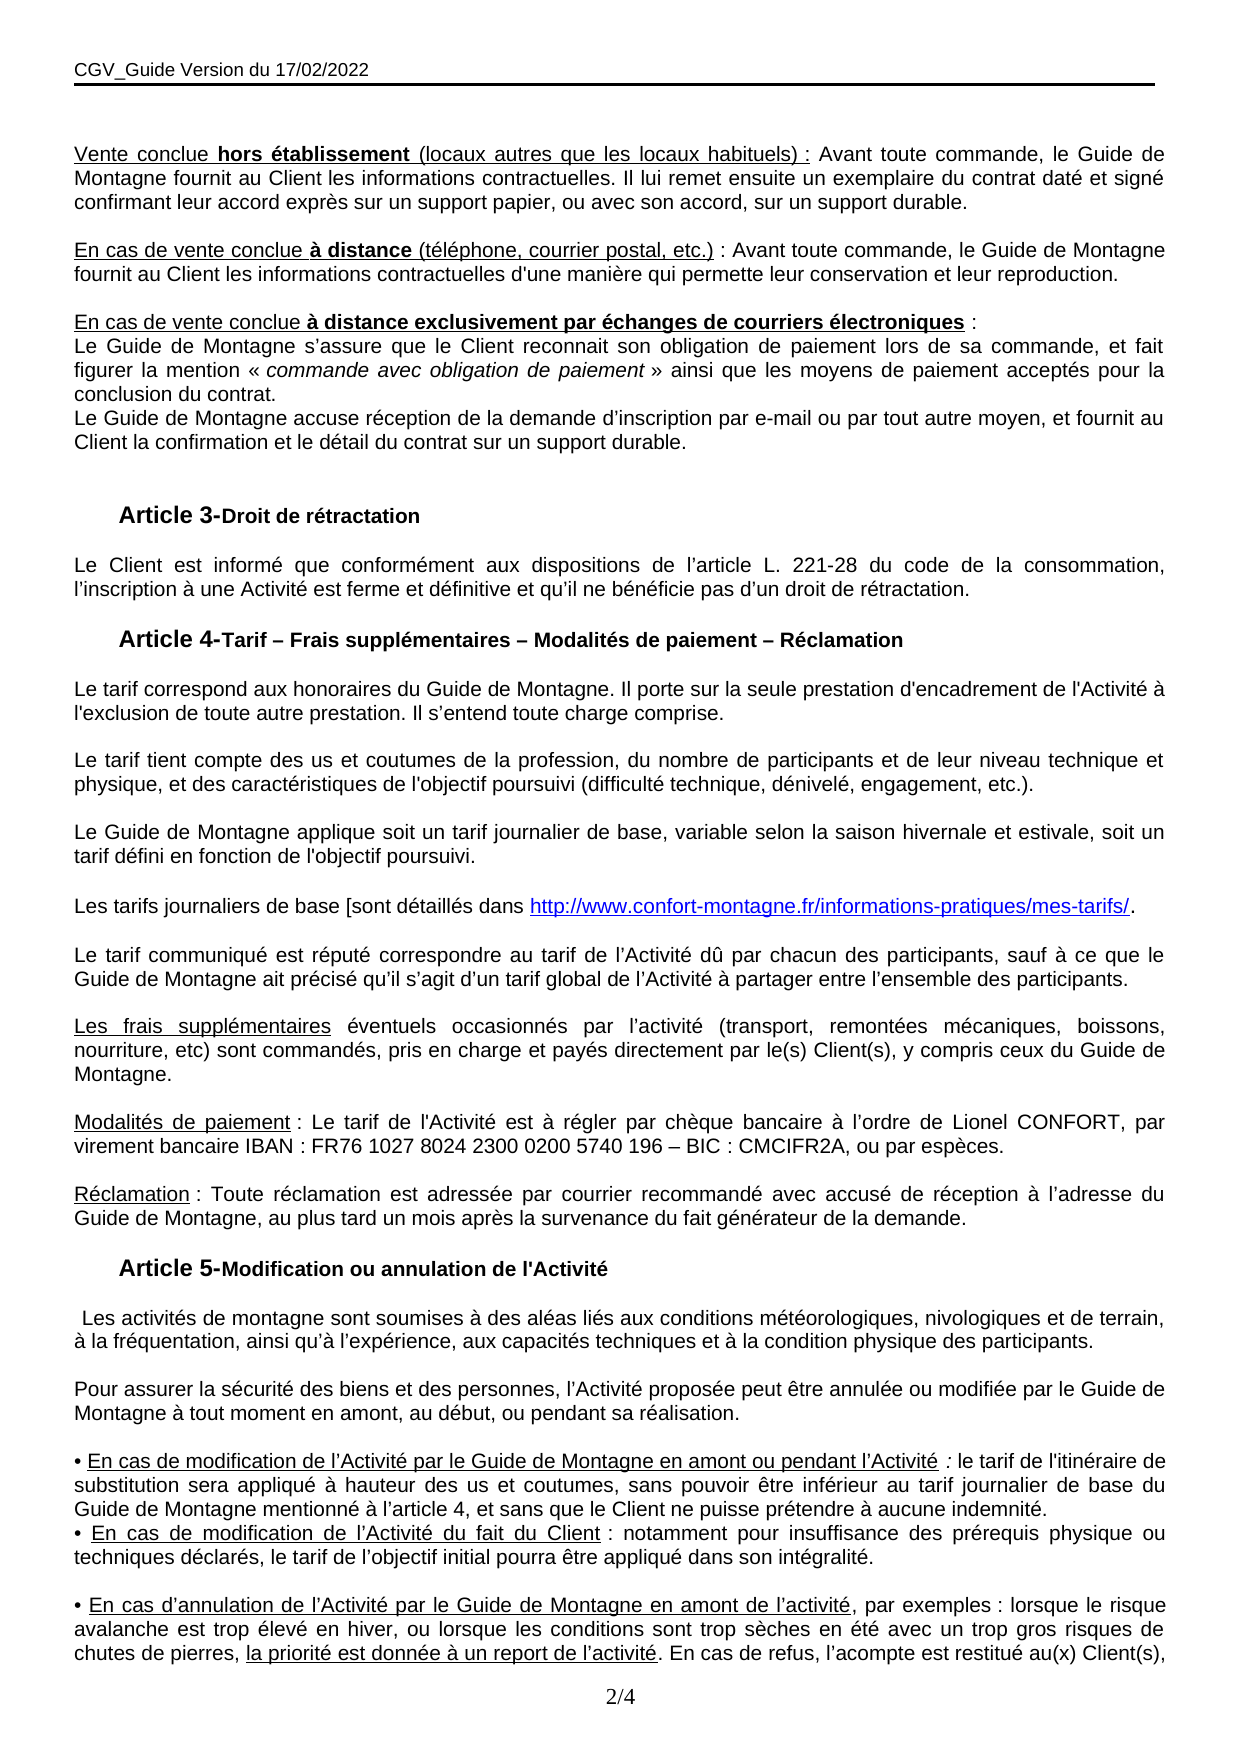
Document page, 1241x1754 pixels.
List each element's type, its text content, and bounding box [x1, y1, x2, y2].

text En cas de vente conclue à distance (téléphone, courrier postal, etc.) : Avant toute commande, le Guide de Montagne fournit au Client les informations contractuelles d'une manière qui permette leur conservation et leur reproduction. [74, 238, 1167, 286]
text Le tarif correspond aux honoraires du Guide de Montagne. Il porte sur la seule prestation d'encadrement de l'Activité à l'exclusion de toute autre prestation. Il s’entend toute charge comprise. [74, 676, 1167, 724]
text Le Guide de Montagne accuse réception de la demande d’inscription par e-mail ou par tout autre moyen, et fournit au Client la confirmation et le détail du contrat sur un support durable. [74, 406, 1167, 453]
text Le Client est informé que conformément aux dispositions de l’article L. 221-28 du code de la consommation, l’inscription à une Activité est ferme et définitive et qu’il ne bénéficie pas d’un droit de rétractation. [74, 553, 1167, 601]
text Réclamation : Toute réclamation est adressée par courrier recommandé avec accusé de réception à l’adresse du Guide de Montagne, au plus tard un mois après la survenance du fait générateur de la demande. [74, 1182, 1167, 1230]
text Le Guide de Montagne s’assure que le Client reconnait son obligation de paiement lors de sa commande, et fait figurer la mention « commande avec obligation de paiement » ainsi que les moyens de paiement acceptés pour la conclusion du contrat. [74, 334, 1165, 406]
text En cas de vente conclue à distance exclusivement par échanges de courriers électroniques : [74, 310, 1167, 334]
text • En cas de modification de l’Activité par le Guide de Montagne en amont ou pendant l’Activité : le tarif de l'itinéraire de substitution sera appliqué à hauteur des us et coutumes, sans pouvoir être inférieur au tarif journalier de base du Guide de Montagne mentionné à l’article 4, et sans que le Client ne puisse prétendre à aucune indemnité. [74, 1449, 1167, 1521]
list Droit de rétractation [118, 501, 1167, 529]
text Le tarif tient compte des us et coutumes de la profession, du nombre de participants et de leur niveau technique et physique, et des caractéristiques de l'objectif poursuivi (difficulté technique, dénivelé, engagement, etc.). [74, 748, 1167, 796]
list Tarif – Frais supplémentaires – Modalités de paiement – Réclamation [118, 625, 1167, 652]
text Vente conclue hors établissement (locaux autres que les locaux habituels) : Avant toute commande, le Guide de Montagne fournit au Client les informations contractuelles. Il lui remet ensuite un exemplaire du contrat daté et signé confirmant leur accord exprès sur un support papier, ou avec son accord, sur un support durable. [74, 142, 1165, 214]
text Le Guide de Montagne applique soit un tarif journalier de base, variable selon la saison hivernale et estivale, soit un tarif défini en fonction de l'objectif poursuivi. [74, 820, 1167, 868]
text Les tarifs journaliers de base [sont détaillés dans http://www.confort-montagne.fr/informations-pratiques/mes-tarifs/. [74, 892, 1167, 918]
text Pour assurer la sécurité des biens et des personnes, l’Activité proposée peut être annulée ou modifiée par le Guide de Montagne à tout moment en amont, au début, ou pendant sa réalisation. [74, 1377, 1167, 1425]
text Modalités de paiement : Le tarif de l'Activité est à régler par chèque bancaire à l’ordre de Lionel CONFORT, par virement bancaire IBAN : FR76 1027 8024 2300 0200 5740 196 – BIC : CMCIFR2A, ou par espèces. [74, 1110, 1167, 1158]
text • En cas de modification de l’Activité du fait du Client : notamment pour insuffisance des prérequis physique ou techniques déclarés, le tarif de l’objectif initial pourra être appliqué dans son intégralité. [74, 1521, 1167, 1569]
text Les activités de montagne sont soumises à des aléas liés aux conditions météorologiques, nivologiques et de terrain, à la fréquentation, ainsi qu’à l’expérience, aux capacités techniques et à la condition physique des participants. [74, 1305, 1167, 1353]
text Les frais supplémentaires éventuels occasionnés par l’activité (transport, remontées mécaniques, boissons, nourriture, etc) sont commandés, pris en charge et payés directement par le(s) Client(s), y compris ceux du Guide de Montagne. [74, 1014, 1167, 1086]
list Modification ou annulation de l'Activité [118, 1254, 1167, 1281]
text Le tarif communiqué est réputé correspondre au tarif de l’Activité dû par chacun des participants, sauf à ce que le Guide de Montagne ait précisé qu’il s’agit d’un tarif global de l’Activité à partager entre l’ensemble des participants. [74, 942, 1167, 990]
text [74, 1593, 1167, 1665]
